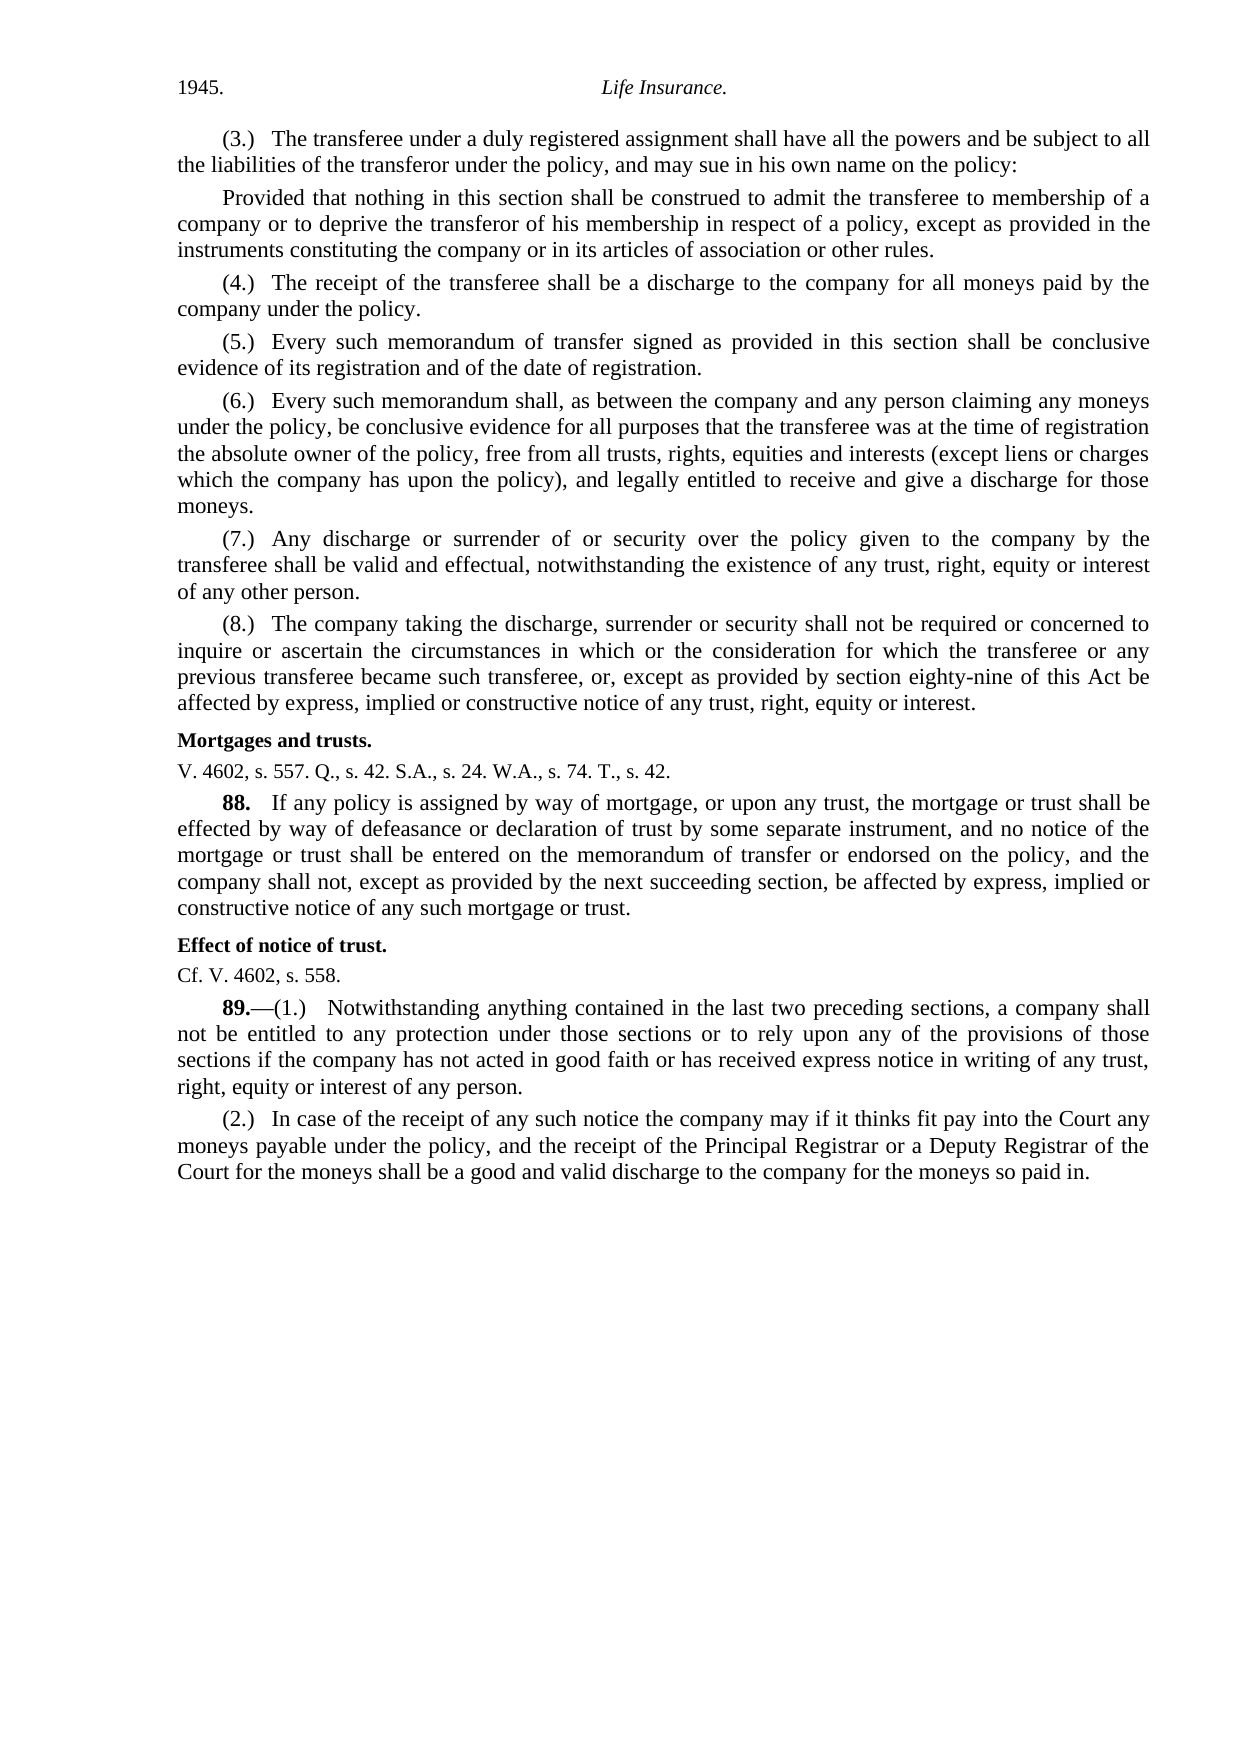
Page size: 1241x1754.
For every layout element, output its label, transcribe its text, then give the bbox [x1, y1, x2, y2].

text 89.—(1.) Notwithstanding anything contained in the last two preceding sections, a company shall not be entitled to any protection under those sections or to rely upon any of the provisions of those sections if the company has not acted in good faith or has received express notice in writing of any trust, right, equity or interest of any person. [177, 994, 1152, 1099]
text (2.) In case of the receipt of any such notice the company may if it thinks fit pay into the Court any moneys payable under the policy, and the receipt of the Principal Registrar or a Deputy Registrar of the Court for the moneys shall be a good and valid discharge to the company for the moneys so paid in. [177, 1105, 1152, 1184]
text Effect of notice of trust. [177, 933, 1152, 957]
text Provided that nothing in this section shall be construed to admit the transferee to membership of a company or to deprive the transferor of his membership in respect of a policy, except as provided in the instruments constituting the company or in its articles of association or other rules. [177, 184, 1152, 263]
text Cf. V. 4602, s. 558. [177, 963, 1152, 987]
text Mortgages and trusts. [177, 728, 1152, 752]
text (7.) Any discharge or surrender of or security over the policy given to the company by the transferee shall be valid and effectual, notwithstanding the existence of any trust, right, equity or interest of any other person. [177, 525, 1152, 604]
text (4.) The receipt of the transferee shall be a discharge to the company for all moneys paid by the company under the policy. [177, 269, 1152, 322]
text (5.) Every such memorandum of transfer signed as provided in this section shall be conclusive evidence of its registration and of the date of registration. [177, 328, 1152, 381]
text (6.) Every such memorandum shall, as between the company and any person claiming any moneys under the policy, be conclusive evidence for all purposes that the transferee was at the time of registration the absolute owner of the policy, free from all trusts, rights, equities and interests (except liens or charges which the company has upon the policy), and legally entitled to receive and give a discharge for those moneys. [177, 387, 1152, 519]
text 88. If any policy is assigned by way of mortgage, or upon any trust, the mortgage or trust shall be effected by way of defeasance or declaration of trust by some separate instrument, and no notice of the mortgage or trust shall be entered on the memorandum of transfer or endorsed on the policy, and the company shall not, except as provided by the next succeeding section, be affected by express, implied or constructive notice of any such mortgage or trust. [177, 789, 1152, 921]
text (3.) The transferee under a duly registered assignment shall have all the powers and be subject to all the liabilities of the transferor under the policy, and may sue in his own name on the policy: [177, 125, 1152, 177]
text V. 4602, s. 557. Q., s. 42. S.A., s. 24. W.A., s. 74. T., s. 42. [177, 758, 1152, 783]
text (8.) The company taking the discharge, surrender or security shall not be required or concerned to inquire or ascertain the circumstances in which or the consideration for which the transferee or any previous transferee became such transferee, or, except as provided by section eighty-nine of this Act be affected by express, implied or constructive notice of any trust, right, equity or interest. [177, 610, 1152, 716]
